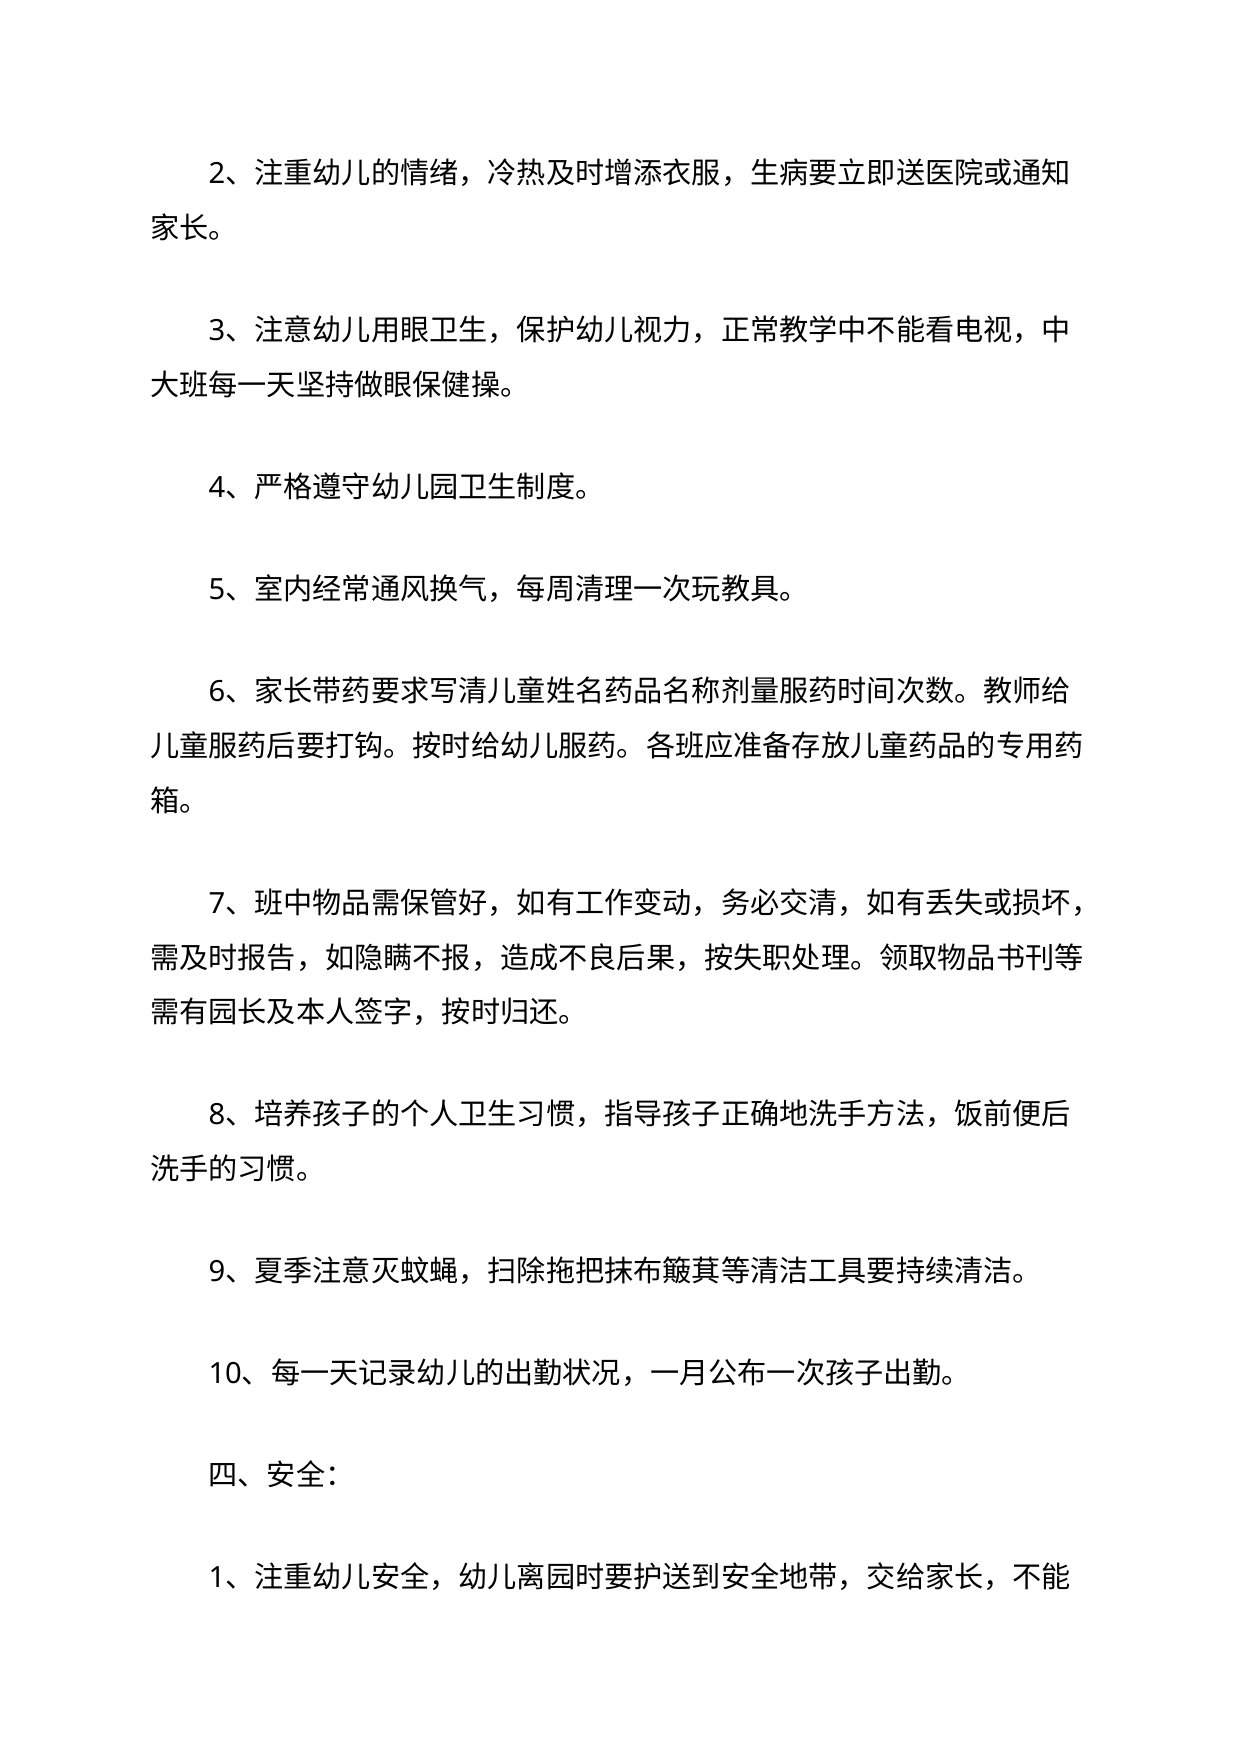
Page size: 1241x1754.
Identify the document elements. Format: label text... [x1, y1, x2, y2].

text 9、夏季注意灭蚊蝇，扫除拖把抹布簸萁等清洁工具要持续清洁。 [150, 1248, 1090, 1290]
text 2、注重幼儿的情绪，冷热及时增添衣服，生病要立即送医院或通知家长。 [150, 150, 1090, 247]
text 8、培养孩子的个人卫生习惯，指导孩子正确地洗手方法，饭前便后洗手的习惯。 [150, 1091, 1090, 1188]
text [150, 1553, 1090, 1596]
text 10、每一天记录幼儿的出勤状况，一月公布一次孩子出勤。 [150, 1349, 1090, 1392]
text 5、室内经常通风换气，每周清理一次玩教具。 [150, 566, 1090, 608]
text 四、安全： [150, 1452, 1090, 1494]
text 4、严格遵守幼儿园卫生制度。 [150, 463, 1090, 506]
text 3、注意幼儿用眼卫生，保护幼儿视力，正常教学中不能看电视，中大班每一天坚持做眼保健操。 [150, 307, 1090, 404]
text 7、班中物品需保管好，如有工作变动，务必交清，如有丢失或损坏，需及时报告，如隐瞒不报，造成不良后果，按失职处理。领取物品书刊等需有园长及本人签字，按时归还。 [150, 879, 1090, 1031]
text 6、家长带药要求写清儿童姓名药品名称剂量服药时间次数。教师给儿童服药后要打钩。按时给幼儿服药。各班应准备存放儿童药品的专用药箱。 [150, 667, 1090, 820]
